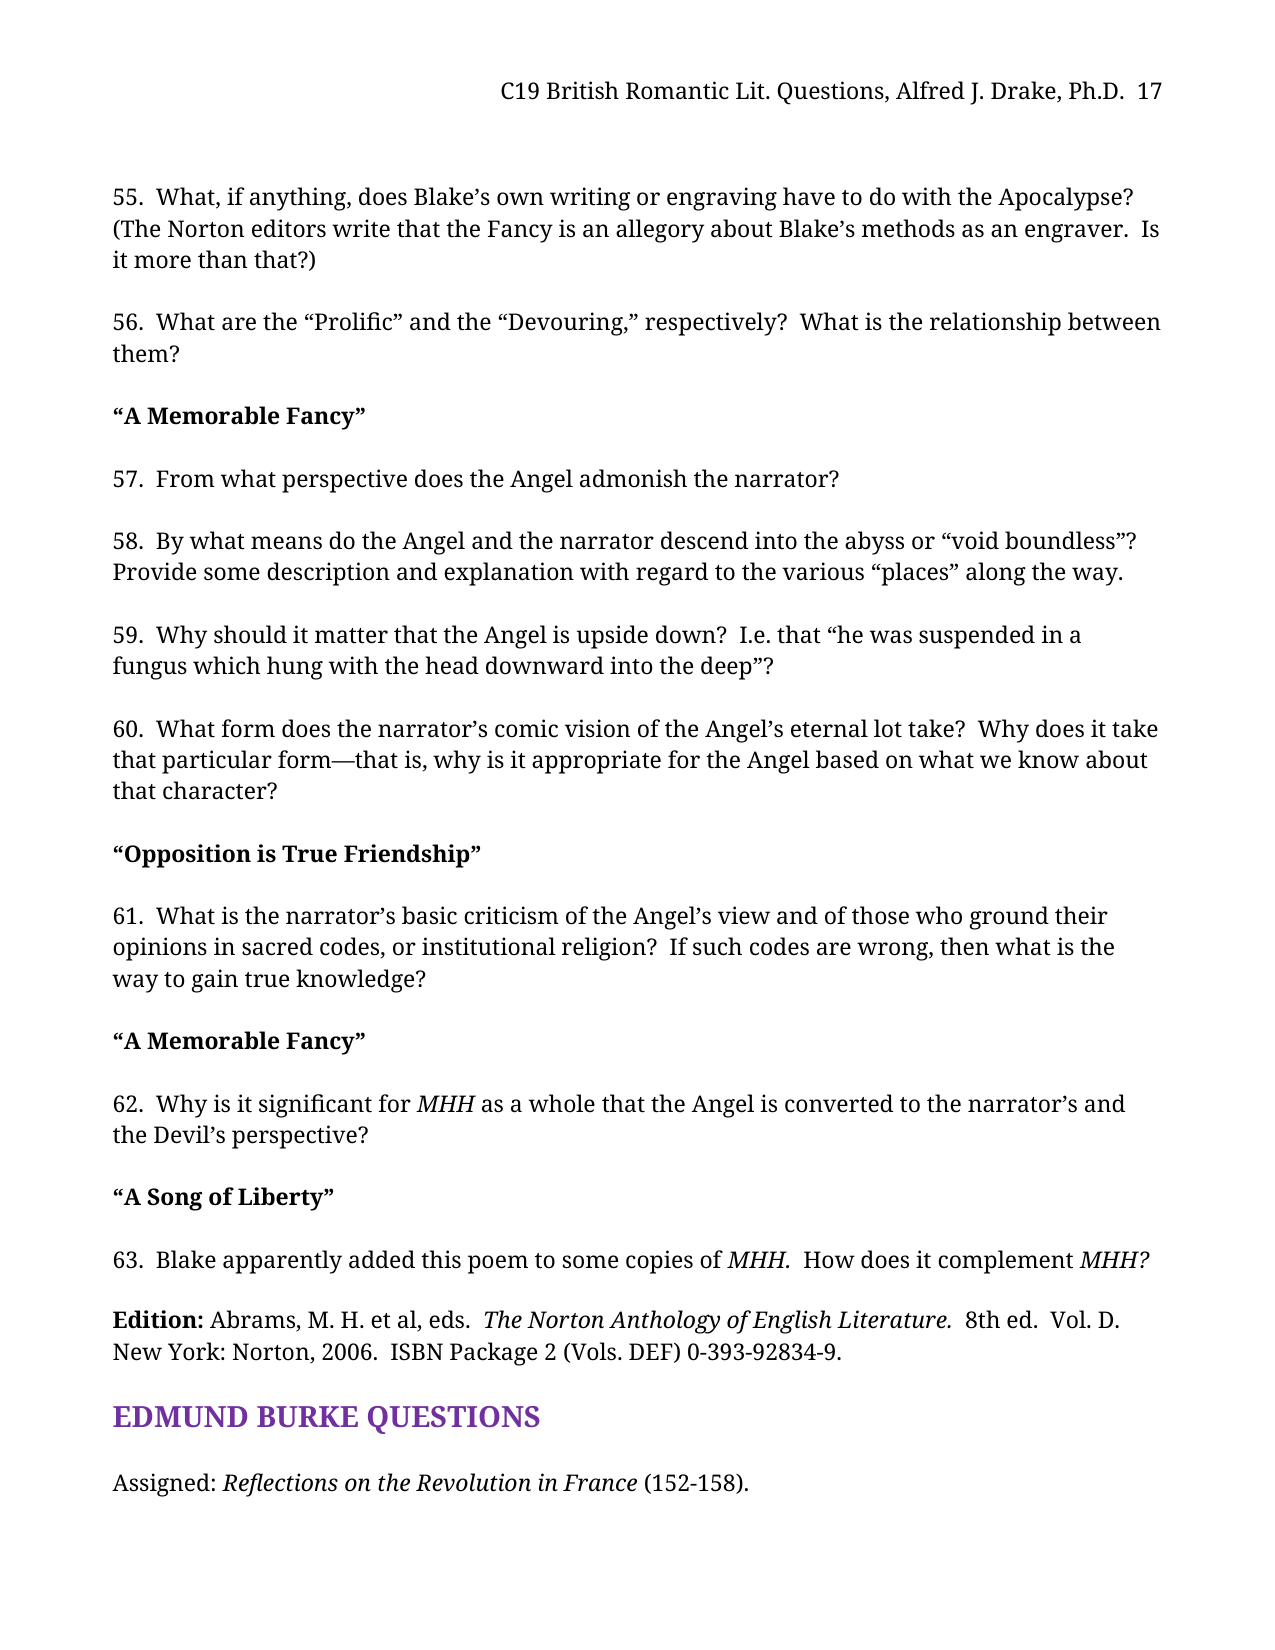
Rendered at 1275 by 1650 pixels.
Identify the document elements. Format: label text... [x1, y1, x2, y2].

text Edition: Abrams, M. H. et al, eds. The Norton Anthology of English Literature. 8th ed. Vol. D. New York: Norton, 2006. ISBN Package 2 (Vols. DEF) 0-393-92834-9. [112, 1304, 1162, 1367]
text 60. What form does the narrator’s comic vision of the Angel’s eternal lot take? Why does it take that particular form—that is, why is it appropriate for the Angel based on what we know about that character? [112, 712, 1162, 806]
text EDMUND BURKE QUESTIONS [112, 1396, 1162, 1436]
text 59. Why should it matter that the Angel is upside down? I.e. that “he was suspended in a fungus which hung with the head downward into the deep”? [112, 619, 1162, 681]
text “A Memorable Fancy” [112, 1025, 1162, 1056]
text “Opposition is True Friendship” [112, 837, 1162, 869]
text 56. What are the “Prolific” and the “Devouring,” respectively? What is the relationship between them? [112, 306, 1162, 369]
text Assigned: Reflections on the Revolution in France (152-158). [112, 1467, 1162, 1498]
text 61. What is the narrator’s basic criticism of the Angel’s view and of those who ground their opinions in sacred codes, or institutional religion? If such codes are wrong, then what is the way to gain true knowledge? [112, 900, 1162, 994]
text “A Memorable Fancy” [112, 400, 1162, 431]
text “A Song of Liberty” [112, 1181, 1162, 1212]
text 57. From what perspective does the Angel admonish the narrator? [112, 462, 1162, 494]
text 63. Blake apparently added this poem to some copies of MHH. How does it complement MHH? [112, 1244, 1162, 1275]
text 55. What, if anything, does Blake’s own writing or engraving have to do with the Apocalypse? (The Norton editors write that the Fancy is an allegory about Blake’s methods as an engraver. Is it more than that?) [112, 181, 1162, 275]
text 58. By what means do the Angel and the narrator descend into the abyss or “void boundless”? Provide some description and explanation with regard to the various “places” along the way. [112, 525, 1162, 587]
text 62. Why is it significant for MHH as a whole that the Angel is converted to the narrator’s and the Devil’s perspective? [112, 1087, 1162, 1150]
